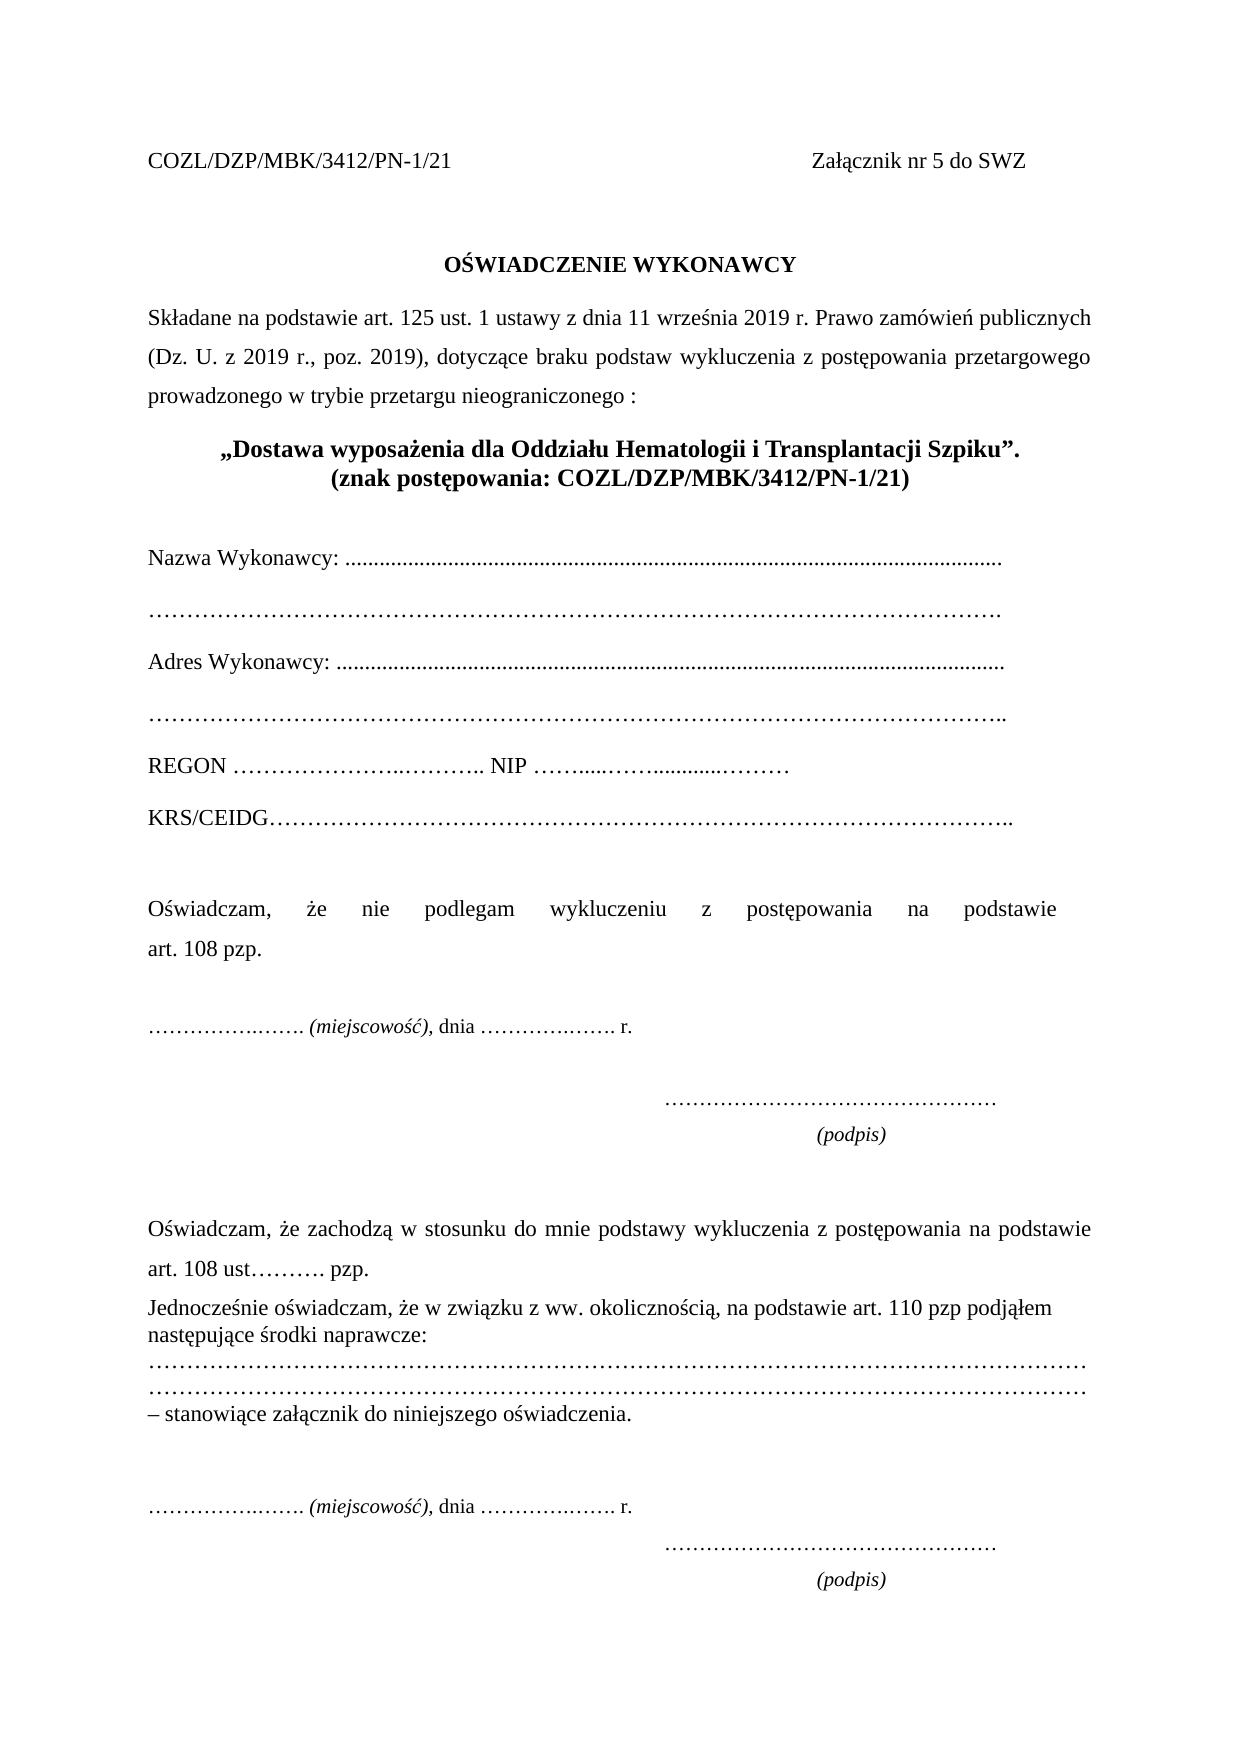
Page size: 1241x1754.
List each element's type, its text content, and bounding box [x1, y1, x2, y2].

text …………….……. (miejscowość), dnia ………….……. r. [148, 1494, 1093, 1518]
text …………………………………………………………………………………………………. [148, 596, 1093, 622]
text Składane na podstawie art. 125 ust. 1 ustawy z dnia 11 września 2019 r. Prawo zamówień publicznych (Dz. U. z 2019 r., poz. 2019), dotyczące braku podstaw wykluczenia z postępowania przetargowego prowadzonego w trybie przetargu nieograniczonego : [148, 303, 1093, 409]
text Jednocześnie oświadczam, że w związku z ww. okolicznością, na podstawie art. 110 pzp podjąłem następujące środki naprawcze: ………………………………………………………………………………………………………………………………………………………………………………………………………………………… – stanowiące załącznik do niniejszego oświadczenia. [148, 1294, 1093, 1426]
text „Dostawa wyposażenia dla Oddziału Hematologii i Transplantacji Szpiku”. [148, 434, 1093, 463]
text Oświadczam, że zachodzą w stosunku do mnie podstawy wykluczenia z postępowania na podstawie art. 108 ust………. pzp. [148, 1215, 1093, 1281]
text ………………………………………………………………………………………………….. [148, 700, 1093, 726]
text REGON …………………..……….. NIP …….....……............……… [148, 752, 1093, 778]
text ………………………………………… [148, 1086, 1093, 1110]
text OŚWIADCZENIE WYKONAWCY [148, 252, 1093, 278]
text Oświadczam, że nie podlegam wykluczeniu z postępowania na podstawie art. 108 pzp. [148, 895, 1093, 961]
text …………….……. (miejscowość), dnia ………….……. r. [148, 1014, 1093, 1038]
text (podpis) [738, 1566, 1093, 1591]
text (podpis) [738, 1122, 1093, 1146]
text ………………………………………… [148, 1530, 1093, 1554]
text COZL/DZP/MBK/3412/PN-1/21 Załącznik nr 5 do SWZ [148, 148, 1093, 174]
text (znak postępowania: COZL/DZP/MBK/3412/PN-1/21) [148, 463, 1093, 492]
text Adres Wykonawcy: ..................................................................................................................... [148, 648, 1093, 674]
text Nazwa Wykonawcy: ................................................................................................................... [148, 544, 1093, 570]
text KRS/CEIDG…………………………………………………………………………………….. [148, 804, 1093, 830]
